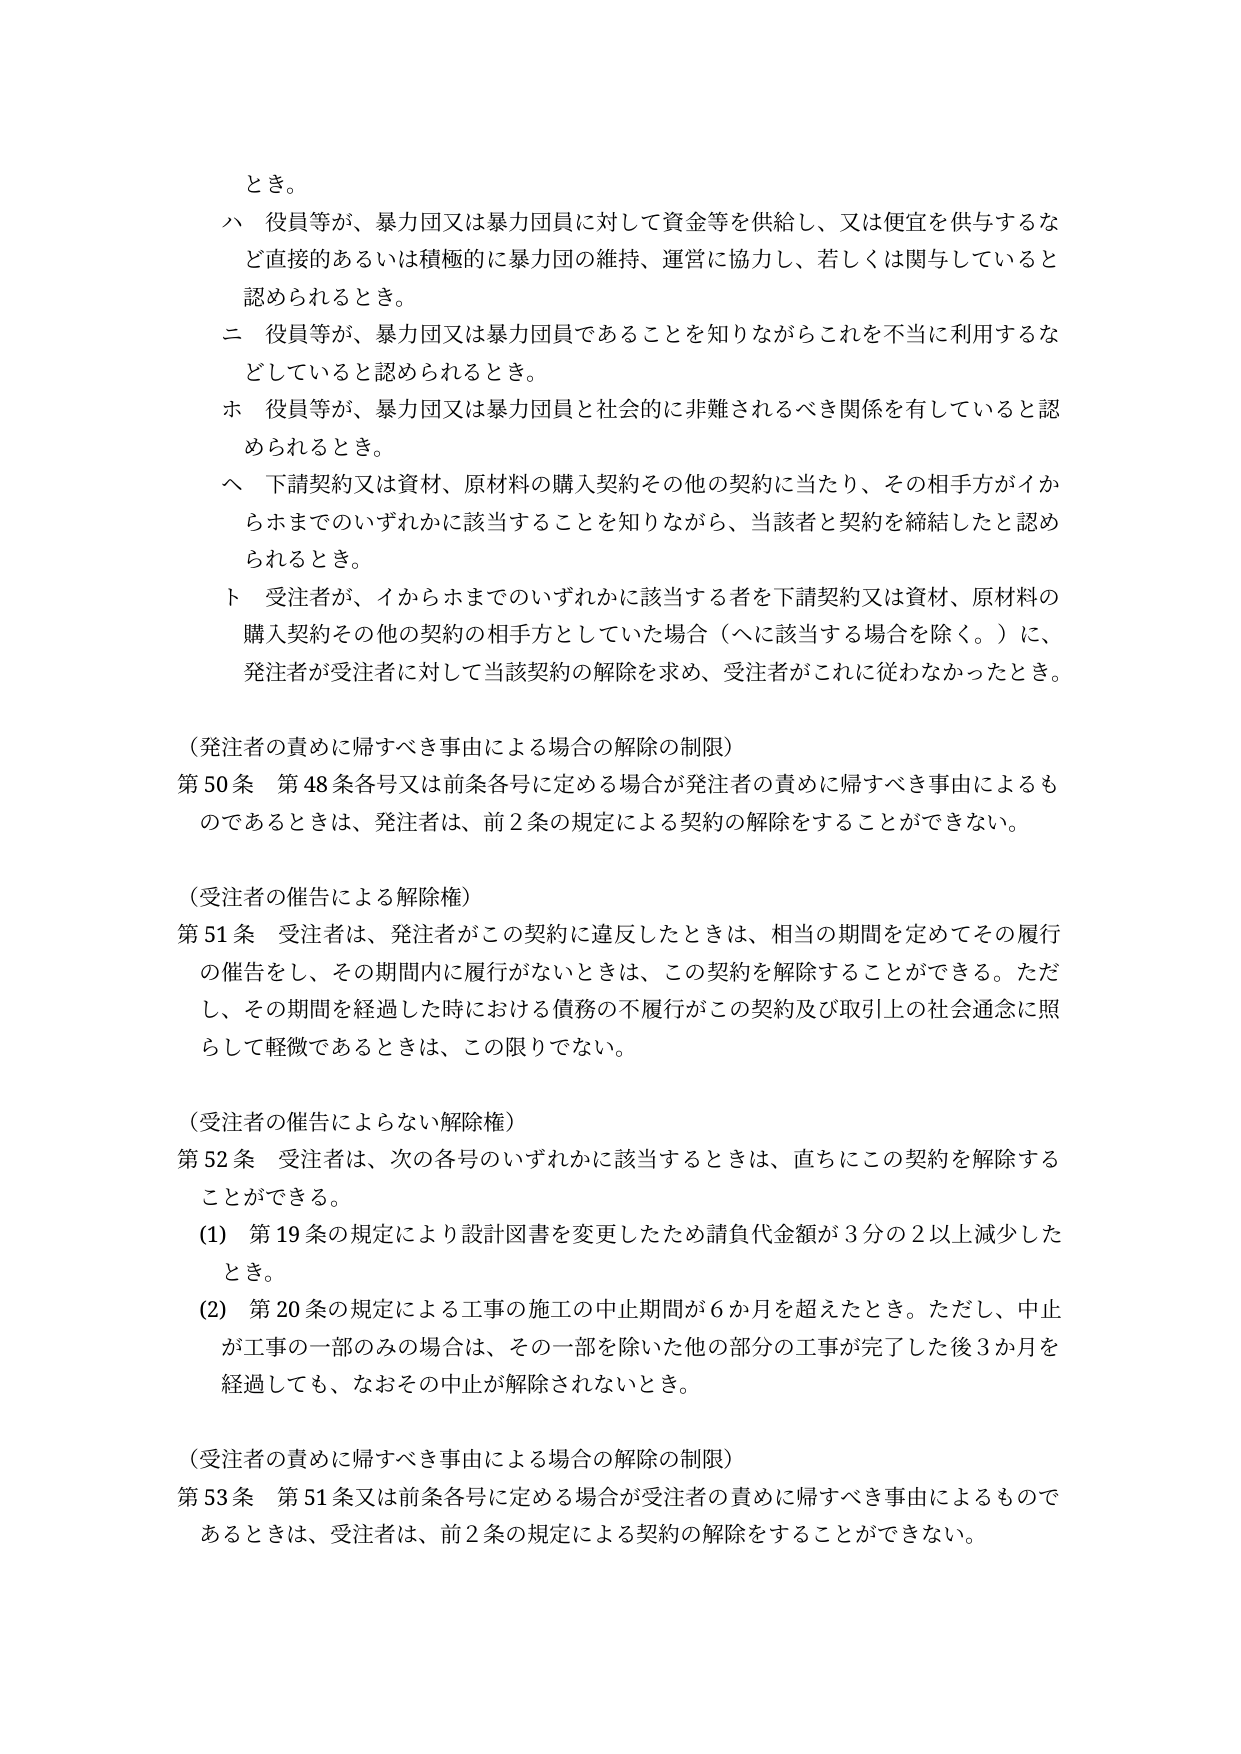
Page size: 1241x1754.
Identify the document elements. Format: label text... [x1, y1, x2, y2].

text (2) 第20条の規定による工事の施工の中止期間が６か月を超えたとき。ただし、中止が工事の一部のみの場合は、その一部を除いた他の部分の工事が完了した後３か月を経過しても、なおその中止が解除されないとき。 [199, 1289, 1063, 1402]
text （発注者の責めに帰すべき事由による場合の解除の制限） [177, 727, 1063, 764]
text （受注者の責めに帰すべき事由による場合の解除の制限） [177, 1439, 1063, 1477]
text ニ 役員等が、暴力団又は暴力団員であることを知りながらこれを不当に利用するなどしていると認められるとき。 [221, 314, 1063, 389]
text 第52条 受注者は、次の各号のいずれかに該当するときは、直ちにこの契約を解除することができる。 [177, 1139, 1063, 1214]
text 第51条 受注者は、発注者がこの契約に違反したときは、相当の期間を定めてその履行の催告をし、その期間内に履行がないときは、この契約を解除することができる。ただし、その期間を経過した時における債務の不履行がこの契約及び取引上の社会通念に照らして軽微であるときは、この限りでない。 [177, 914, 1063, 1064]
text (1) 第19条の規定により設計図書を変更したため請負代金額が３分の２以上減少したとき。 [199, 1214, 1063, 1289]
text （受注者の催告による解除権） [177, 877, 1063, 914]
text ホ 役員等が、暴力団又は暴力団員と社会的に非難されるべき関係を有していると認められるとき。 [221, 389, 1063, 464]
text ヘ 下請契約又は資材、原材料の購入契約その他の契約に当たり、その相手方がイからホまでのいずれかに該当することを知りながら、当該者と契約を締結したと認められるとき。 [221, 464, 1063, 577]
text ト 受注者が、イからホまでのいずれかに該当する者を下請契約又は資材、原材料の購入契約その他の契約の相手方としていた場合（ヘに該当する場合を除く。）に、発注者が受注者に対して当該契約の解除を求め、受注者がこれに従わなかったとき。 [221, 577, 1063, 689]
text ハ 役員等が、暴力団又は暴力団員に対して資金等を供給し、又は便宜を供与するなど直接的あるいは積極的に暴力団の維持、運営に協力し、若しくは関与していると認められるとき。 [221, 202, 1063, 314]
text 第50条 第48条各号又は前条各号に定める場合が発注者の責めに帰すべき事由によるものであるときは、発注者は、前２条の規定による契約の解除をすることができない。 [177, 764, 1063, 839]
text 第53条 第51条又は前条各号に定める場合が受注者の責めに帰すべき事由によるものであるときは、受注者は、前２条の規定による契約の解除をすることができない。 [177, 1477, 1063, 1552]
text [221, 164, 1063, 202]
text （受注者の催告によらない解除権） [177, 1102, 1063, 1139]
